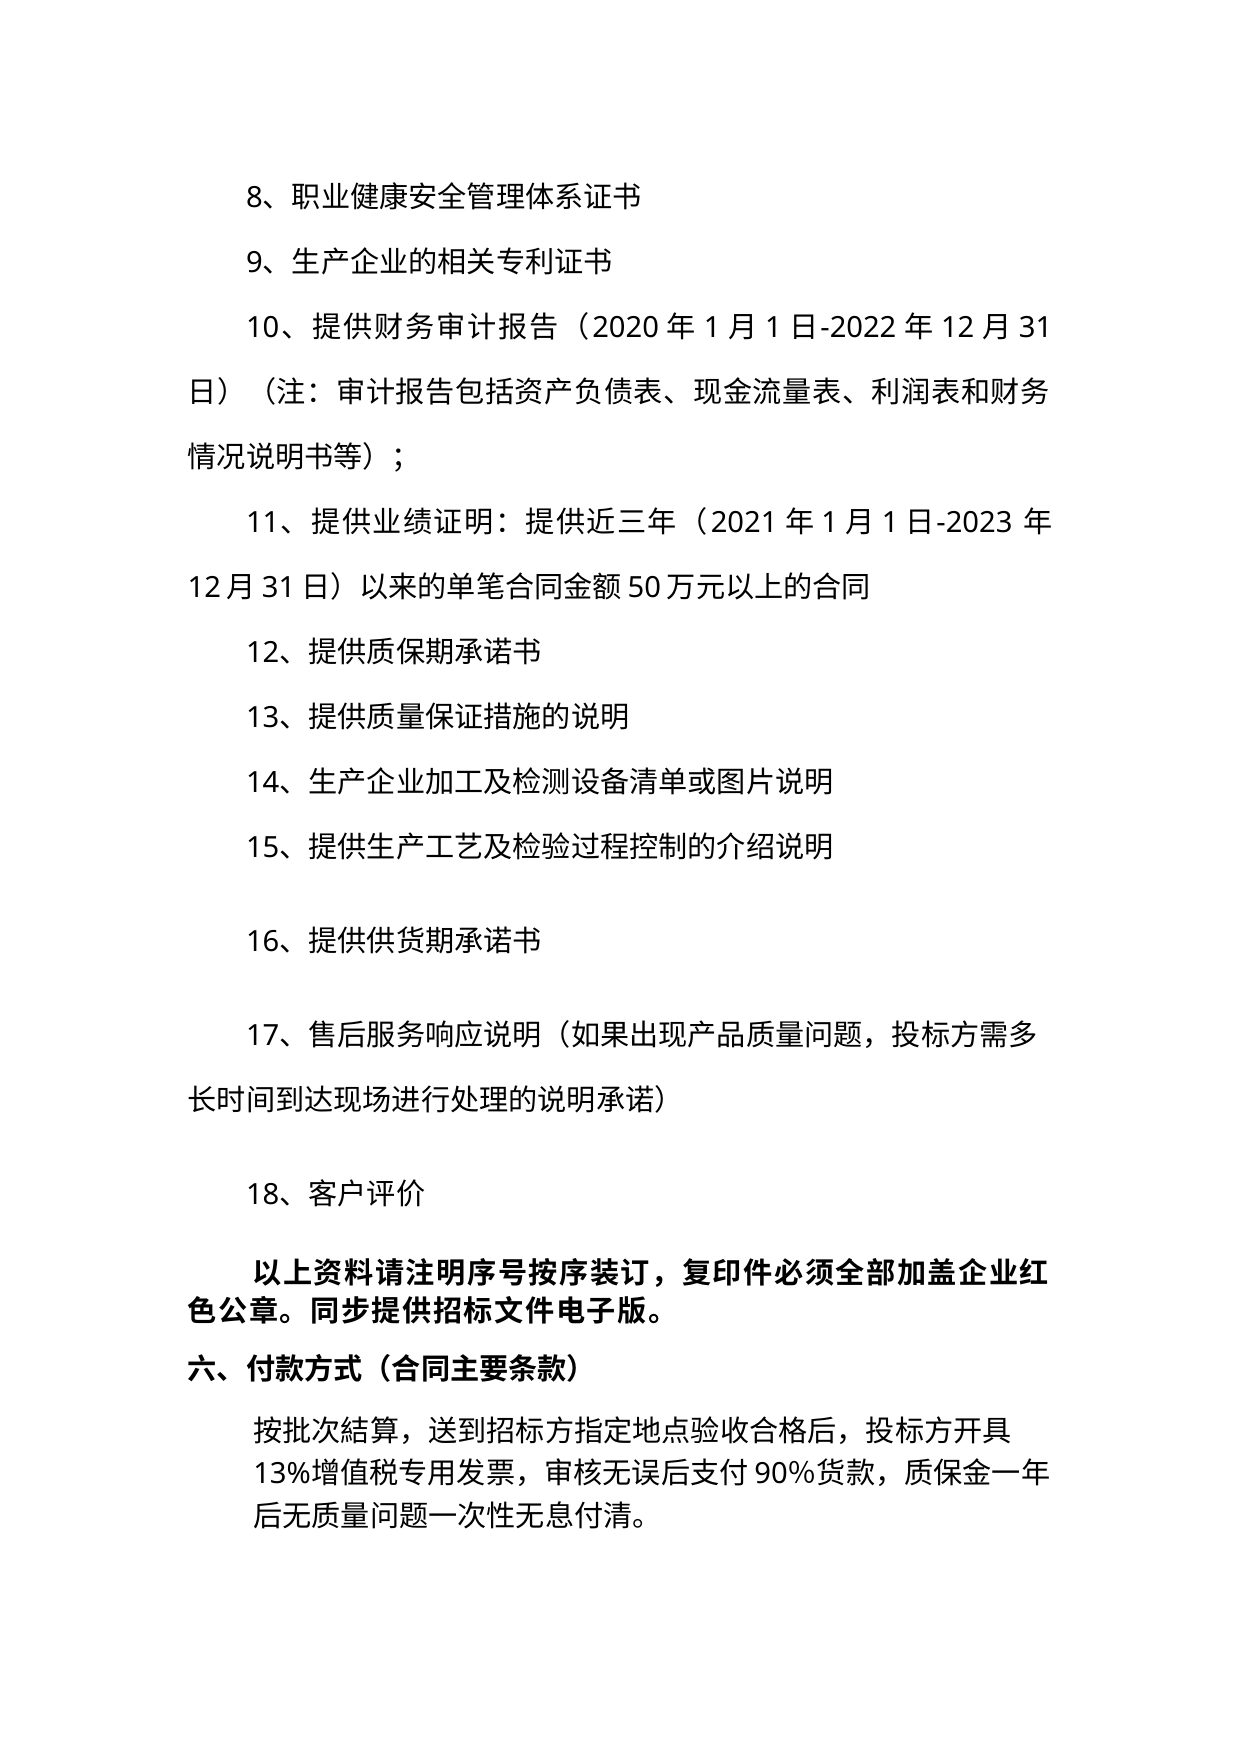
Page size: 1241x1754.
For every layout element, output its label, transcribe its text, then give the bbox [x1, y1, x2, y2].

text 17、售后服务响应说明（如果出现产品质量问题，投标方需多长时间到达现场进行处理的说明承诺） [187, 1000, 1053, 1130]
text 9、生产企业的相关专利证书 [187, 227, 1053, 292]
text 13、提供质量保证措施的说明 [187, 682, 1053, 747]
text 14、生产企业加工及检测设备清单或图片说明 [187, 747, 1053, 812]
text 12、提供质保期承诺书 [187, 617, 1053, 682]
text 以上资料请注明序号按序装订，复印件必须全部加盖企业红色公章。同步提供招标文件电子版。 [187, 1254, 1053, 1329]
text 8、职业健康安全管理体系证书 [187, 162, 1053, 227]
text 10、提供财务审计报告（2020年1月1日-2022年12月31日）（注：审计报告包括资产负债表、现金流量表、利润表和财务情况说明书等）； [187, 292, 1053, 487]
text 16、提供供货期承诺书 [187, 906, 1053, 971]
text 18、客户评价 [187, 1159, 1053, 1224]
text 六、付款方式（合同主要条款） [187, 1349, 1053, 1387]
list 按批次結算，送到招标方指定地点验收合格后，投标方开具13%增值税专用发票，审核无误后支付90％货款，质保金一年后无质量问题一次性无息付清。 [253, 1408, 1053, 1535]
text 15、提供生产工艺及检验过程控制的介绍说明 [187, 812, 1053, 877]
text 11、提供业绩证明：提供近三年（2021年1月1日-2023 年12月31日）以来的单笔合同金额50万元以上的合同 [187, 487, 1053, 617]
